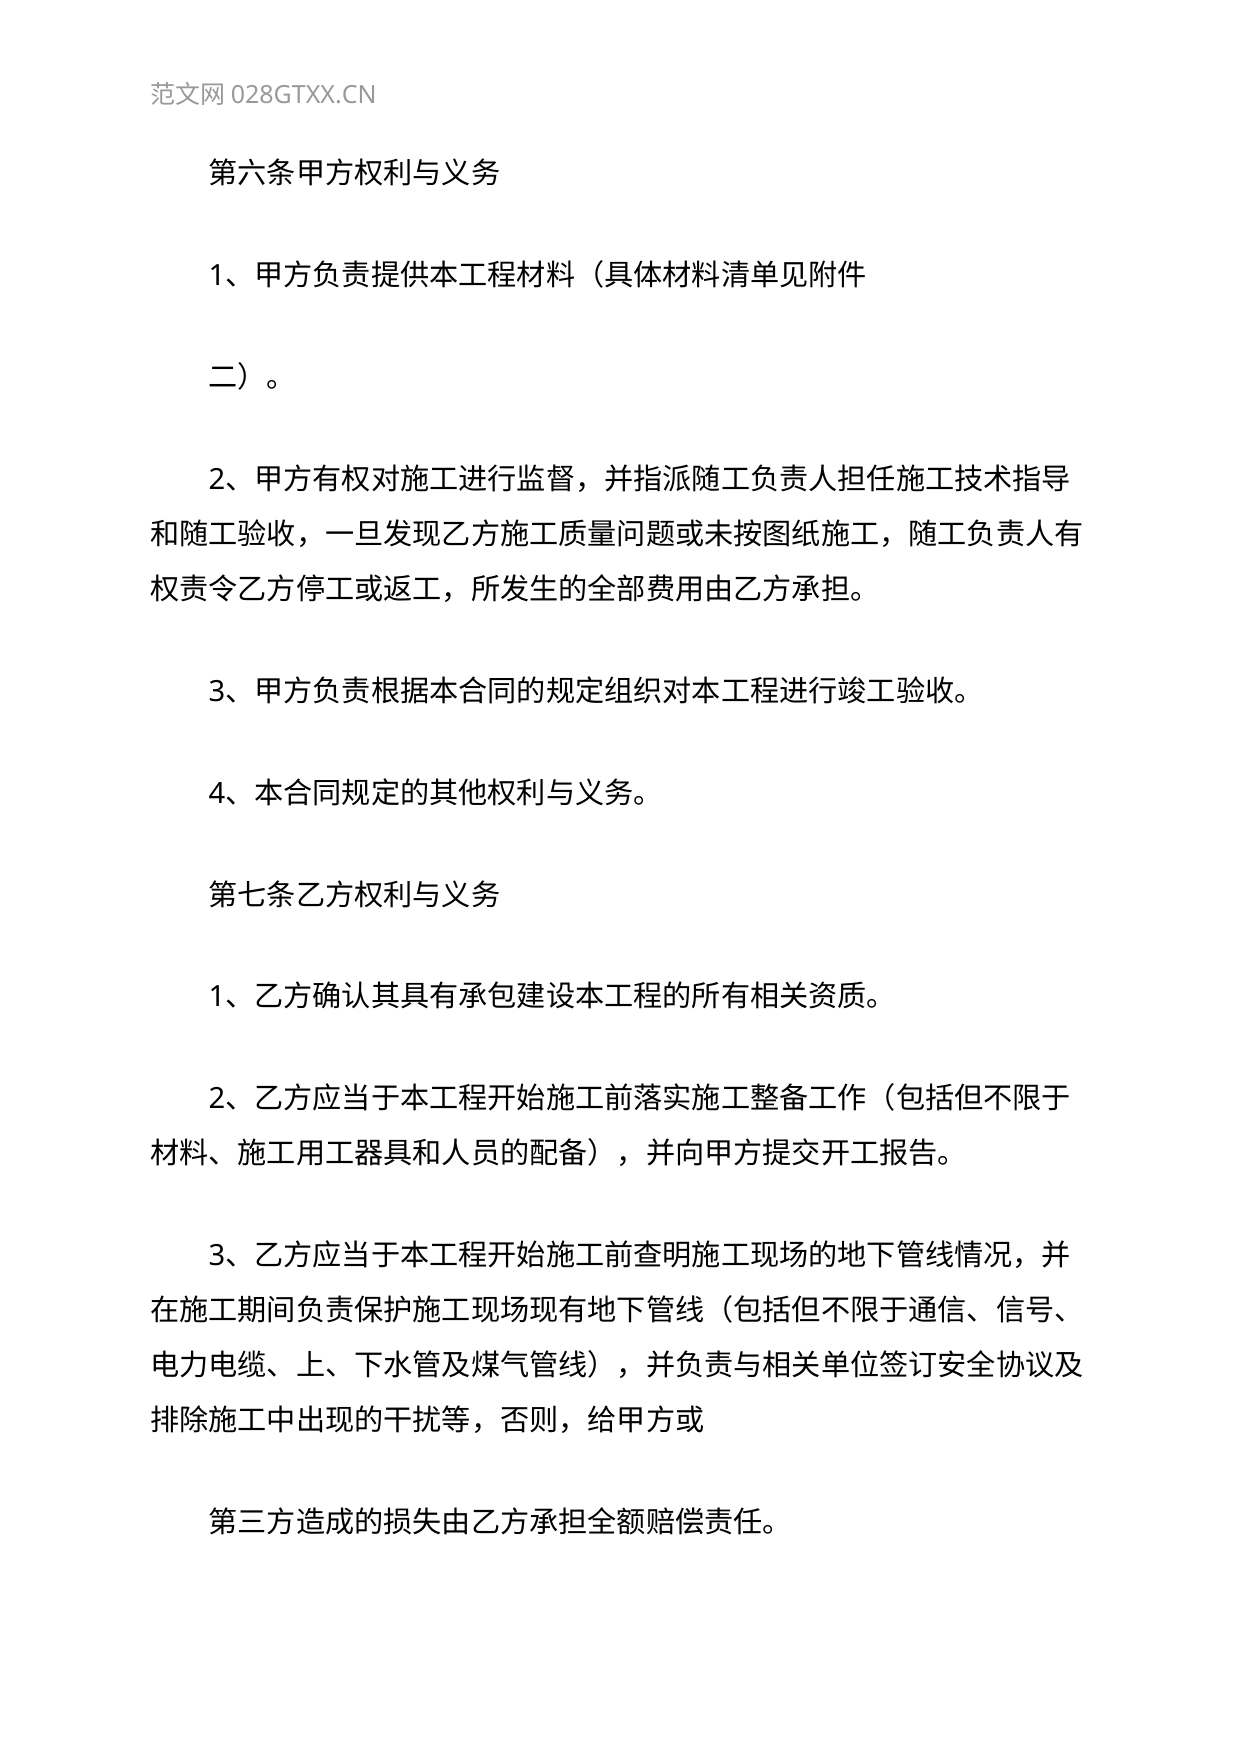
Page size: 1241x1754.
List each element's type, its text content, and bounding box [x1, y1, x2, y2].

text 2、甲方有权对施工进行监督，并指派随工负责人担任施工技术指导和随工验收，一旦发现乙方施工质量问题或未按图纸施工，随工负责人有权责令乙方停工或返工，所发生的全部费用由乙方承担。 [150, 456, 1090, 608]
text 1、乙方确认其具有承包建设本工程的所有相关资质。 [150, 973, 1090, 1015]
text 3、乙方应当于本工程开始施工前查明施工现场的地下管线情况，并在施工期间负责保护施工现场现有地下管线（包括但不限于通信、信号、电力电缆、上、下水管及煤气管线），并负责与相关单位签订安全协议及排除施工中出现的干扰等，否则，给甲方或 [150, 1232, 1090, 1439]
text 1、甲方负责提供本工程材料（具体材料清单见附件 [150, 252, 1090, 294]
text 3、甲方负责根据本合同的规定组织对本工程进行竣工验收。 [150, 667, 1090, 709]
text 二）。 [150, 354, 1090, 396]
text 第六条甲方权利与义务 [150, 150, 1090, 192]
text 第七条乙方权利与义务 [150, 871, 1090, 913]
text 2、乙方应当于本工程开始施工前落实施工整备工作（包括但不限于材料、施工用工器具和人员的配备），并向甲方提交开工报告。 [150, 1075, 1090, 1172]
text 第三方造成的损失由乙方承担全额赔偿责任。 [150, 1498, 1090, 1541]
text 4、本合同规定的其他权利与义务。 [150, 769, 1090, 812]
